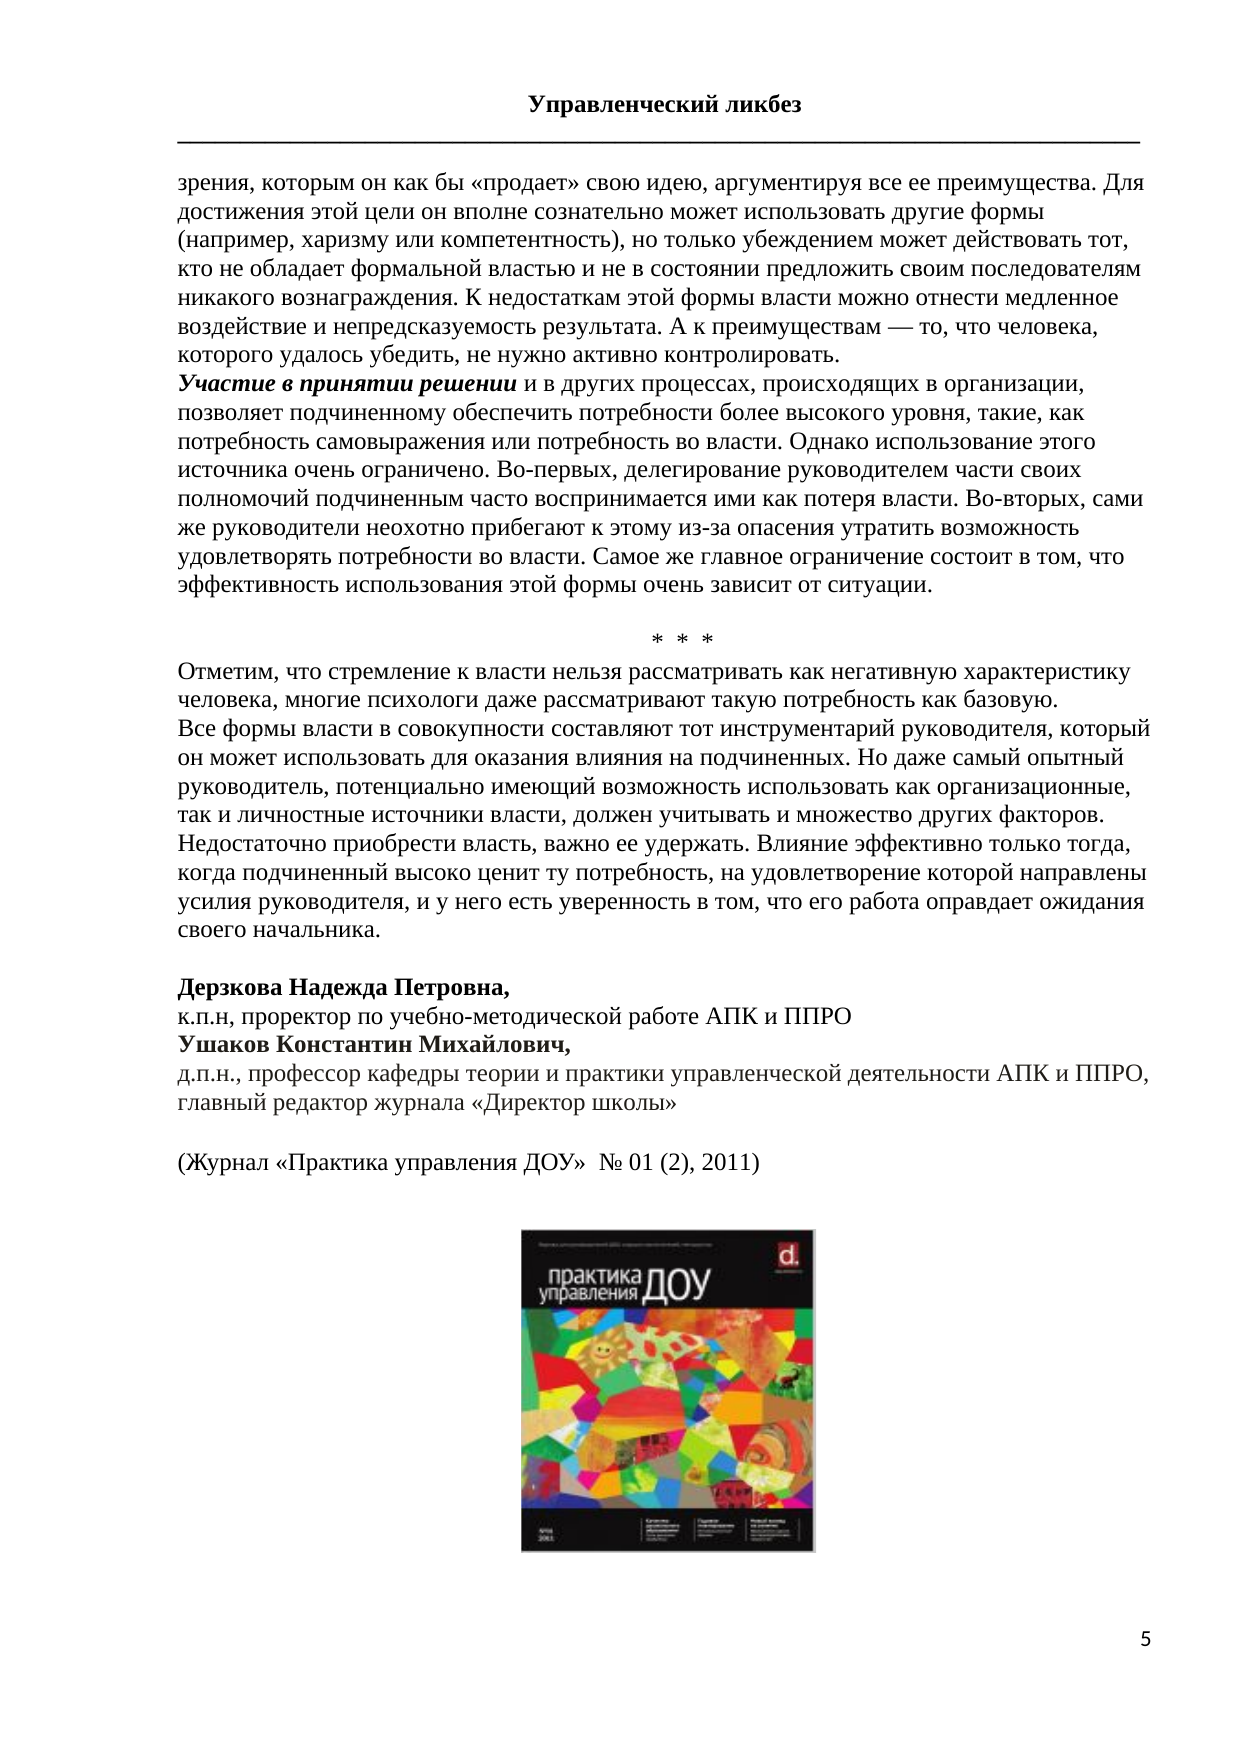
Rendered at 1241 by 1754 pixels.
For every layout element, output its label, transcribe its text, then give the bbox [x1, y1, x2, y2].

text к.п.н, проректор по учебно-методической работе АПК и ППРО [177, 1001, 1152, 1029]
text Ушаков Константин Михайлович, [177, 1029, 1152, 1058]
text Управленческий ликбез [177, 89, 1152, 117]
text Все формы власти в совокупности составляют тот инструментарий руководителя, который он может использовать для оказания влияния на подчиненных. Но даже самый опытный руководитель, потенциально имеющий возможность использовать как организационные, так и личностные источники власти, должен учитывать и множество других факторов. Недостаточно приобрести власть, важно ее удержать. Влияние эффективно только тогда, когда подчиненный высоко ценит ту потребность, на удовлетворение которой направлены усилия руководителя, и у него есть уверенность в том, что его работа оправдает ожидания своего начальника. [177, 713, 1152, 943]
text кто не обладает формальной властью и не в состоянии предложить своим последователям никакого вознаграждения. К недостаткам этой формы власти можно отнести медленное воздействие и непредсказуемость результата. А к преимуществам — то, что человека, которого удалось убедить, не нужно активно контролировать. [177, 253, 1152, 368]
text (Журнал «Практика управления ДОУ» № 01 (2), 2011) [177, 1147, 1120, 1176]
text * * * [177, 627, 1152, 656]
text Отметим, что стремление к власти нельзя рассматривать как негативную характеристику человека, многие психологи даже рассматривают такую потребность как базовую. [177, 656, 1152, 713]
text _____________________________________________________________________________ [177, 117, 1152, 146]
text достижения этой цели он вполне сознательно может использовать другие формы (например, харизму или компетентность), но только убеждением может действовать тот, [177, 196, 1152, 253]
text д.п.н., профессор кафедры теории и практики управленческой деятельности АПК и ППРО, главный редактор журнала «Директор школы» [177, 1058, 1152, 1116]
text Дерзкова Надежда Петровна, [177, 972, 1152, 1001]
picture [521, 1229, 817, 1553]
text зрения, которым он как бы «продает» свою идею, аргументируя все ее преимущества. Для [177, 167, 1152, 196]
text Участие в принятии решении и в других процессах, происходящих в организации, позволяет подчиненному обеспечить потребности более высокого уровня, такие, как потребность самовыражения или потребность во власти. Однако использование этого источника очень ограничено. Во-первых, делегирование руководителем части своих полномочий подчиненным часто воспринимается ими как потеря власти. Во-вторых, сами же руководители неохотно прибегают к этому из-за опасения утратить возможность удовлетворять потребности во власти. Самое же главное ограничение состоит в том, что эффективность использования этой формы очень зависит от ситуации. [177, 368, 1152, 598]
